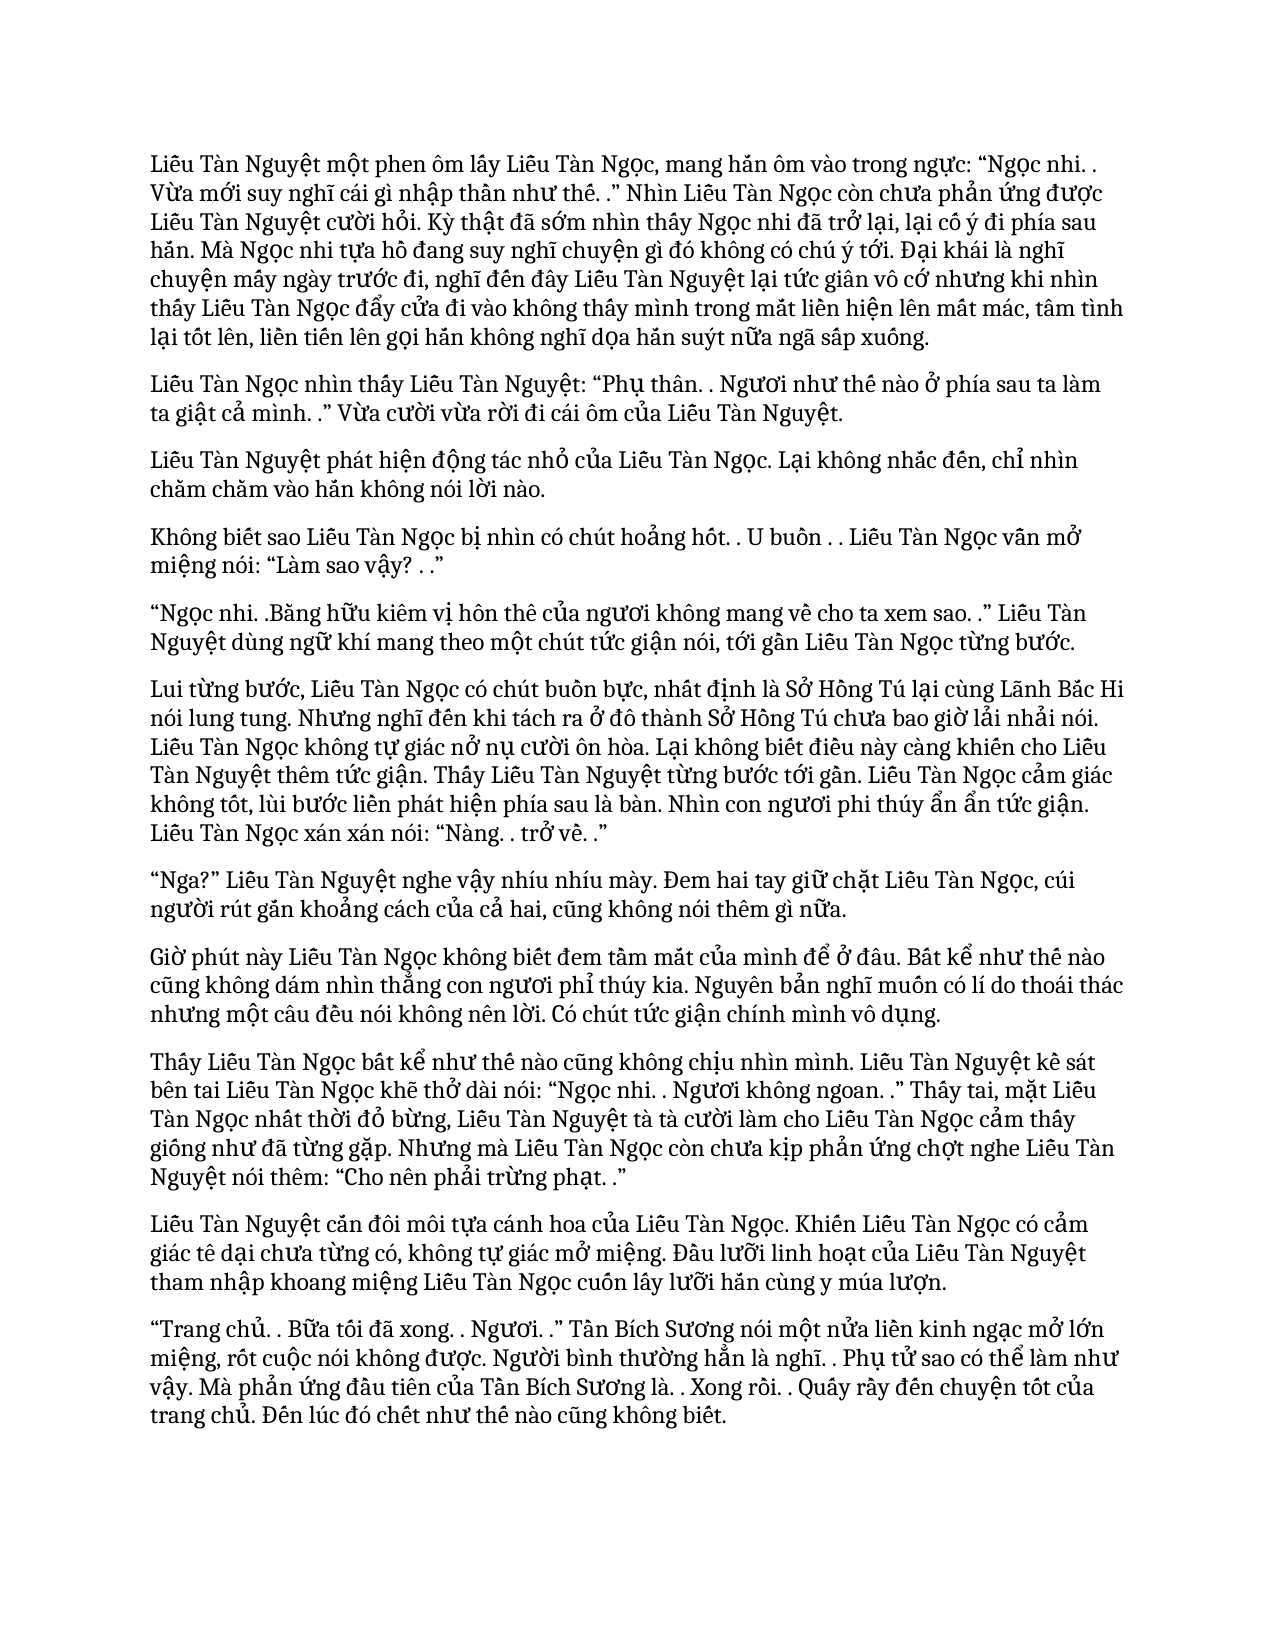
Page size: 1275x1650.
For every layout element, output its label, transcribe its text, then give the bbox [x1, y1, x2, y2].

text Liễu Tàn Nguyệt phát hiện động tác nhỏ của Liễu Tàn Ngọc. Lại không nhắc đến, chỉ nhìn chằm chằm vào hắn không nói lời nào. [150, 446, 1125, 504]
text “Trang chủ. . Bữa tối đã xong. . Ngươi. .” Tần Bích Sương nói một nửa liền kinh ngạc mở lớn miệng, rốt cuộc nói không được. Người bình thường hẳn là nghĩ. . Phụ tử sao có thể làm như vậy. Mà phản ứng đầu tiên của Tần Bích Sương là. . Xong rồi. . Quấy rầy đến chuyện tốt của trang chủ. Đến lúc đó chết như thế nào cũng không biết. [150, 1315, 1125, 1430]
text Không biết sao Liễu Tàn Ngọc bị nhìn có chút hoảng hốt. . U buồn . . Liễu Tàn Ngọc vẫn mở miệng nói: “Làm sao vậy? . .” [150, 522, 1125, 580]
text “Nga?” Liễu Tàn Nguyệt nghe vậy nhíu nhíu mày. Đem hai tay giữ chặt Liễu Tàn Ngọc, cúi người rút gắn khoảng cách của cả hai, cũng không nói thêm gì nữa. [150, 866, 1125, 924]
text Liễu Tàn Ngọc nhìn thấy Liễu Tàn Nguyệt: “Phụ thân. . Ngươi như thế nào ở phía sau ta làm ta giật cả mình. .” Vừa cười vừa rời đi cái ôm của Liễu Tàn Nguyệt. [150, 370, 1125, 427]
text Thấy Liễu Tàn Ngọc bất kể như thế nào cũng không chịu nhìn mình. Liễu Tàn Nguyệt kề sát bên tai Liễu Tàn Ngọc khẽ thở dài nói: “Ngọc nhi. . Ngươi không ngoan. .” Thấy tai, mặt Liễu Tàn Ngọc nhất thời đỏ bừng, Liễu Tàn Nguyệt tà tà cười làm cho Liễu Tàn Ngọc cảm thấy giống như đã từng gặp. Nhưng mà Liễu Tàn Ngọc còn chưa kịp phản ứng chợt nghe Liễu Tàn Nguyệt nói thêm: “Cho nên phải trừng phạt. .” [150, 1047, 1125, 1191]
text “Ngọc nhi. .Bằng hữu kiêm vị hôn thê của ngươi không mang về cho ta xem sao. .” Liễu Tàn Nguyệt dùng ngữ khí mang theo một chút tức giận nói, tới gần Liễu Tàn Ngọc từng bước. [150, 599, 1125, 656]
text Liễu Tàn Nguyệt một phen ôm lấy Liễu Tàn Ngọc, mang hắn ôm vào trong ngực: “Ngọc nhi. . Vừa mới suy nghĩ cái gì nhập thần như thế. .” Nhìn Liễu Tàn Ngọc còn chưa phản ứng được Liễu Tàn Nguyệt cười hỏi. Kỳ thật đã sớm nhìn thấy Ngọc nhi đã trở lại, lại cố ý đi phía sau hắn. Mà Ngọc nhi tựa hồ đang suy nghĩ chuyện gì đó không có chú ý tới. Đại khái là nghĩ chuyện mấy ngày trước đi, nghĩ đến đây Liễu Tàn Nguyệt lại tức giân vô cớ nhưng khi nhìn thấy Liễu Tàn Ngọc đẩy cửa đi vào không thấy mình trong mắt liền hiện lên mất mác, tâm tình lại tốt lên, liền tiến lên gọi hắn không nghĩ dọa hắn suýt nữa ngã sấp xuống. [150, 150, 1125, 351]
text Lui từng bước, Liễu Tàn Ngọc có chút buồn bực, nhất định là Sở Hồng Tú lại cùng Lãnh Bắc Hi nói lung tung. Nhưng nghĩ đến khi tách ra ở đô thành Sở Hồng Tú chưa bao giờ lải nhải nói. Liễu Tàn Ngọc không tự giác nở nụ cười ôn hòa. Lại không biết điều này càng khiến cho Liễu Tàn Nguyệt thêm tức giận. Thấy Liễu Tàn Nguyệt từng bước tới gần. Liễu Tàn Ngọc cảm giác không tốt, lùi bước liền phát hiện phía sau là bàn. Nhìn con ngươi phi thúy ẩn ẩn tức giận. Liễu Tàn Ngọc xán xán nói: “Nàng. . trở về. .” [150, 675, 1125, 847]
text Liễu Tàn Nguyệt cắn đôi môi tựa cánh hoa của Liễu Tàn Ngọc. Khiến Liễu Tàn Ngọc có cảm giác tê dại chưa từng có, không tự giác mở miệng. Đầu lưỡi linh hoạt của Liễu Tàn Nguyệt tham nhập khoang miệng Liễu Tàn Ngọc cuốn lấy lưỡi hắn cùng y múa lượn. [150, 1210, 1125, 1296]
text Giờ phút này Liễu Tàn Ngọc không biết đem tầm mắt của mình để ở đâu. Bất kể như thế nào cũng không dám nhìn thẳng con ngươi phỉ thúy kia. Nguyên bản nghĩ muốn có lí do thoái thác nhưng một câu đều nói không nên lời. Có chút tức giận chính mình vô dụng. [150, 942, 1125, 1029]
